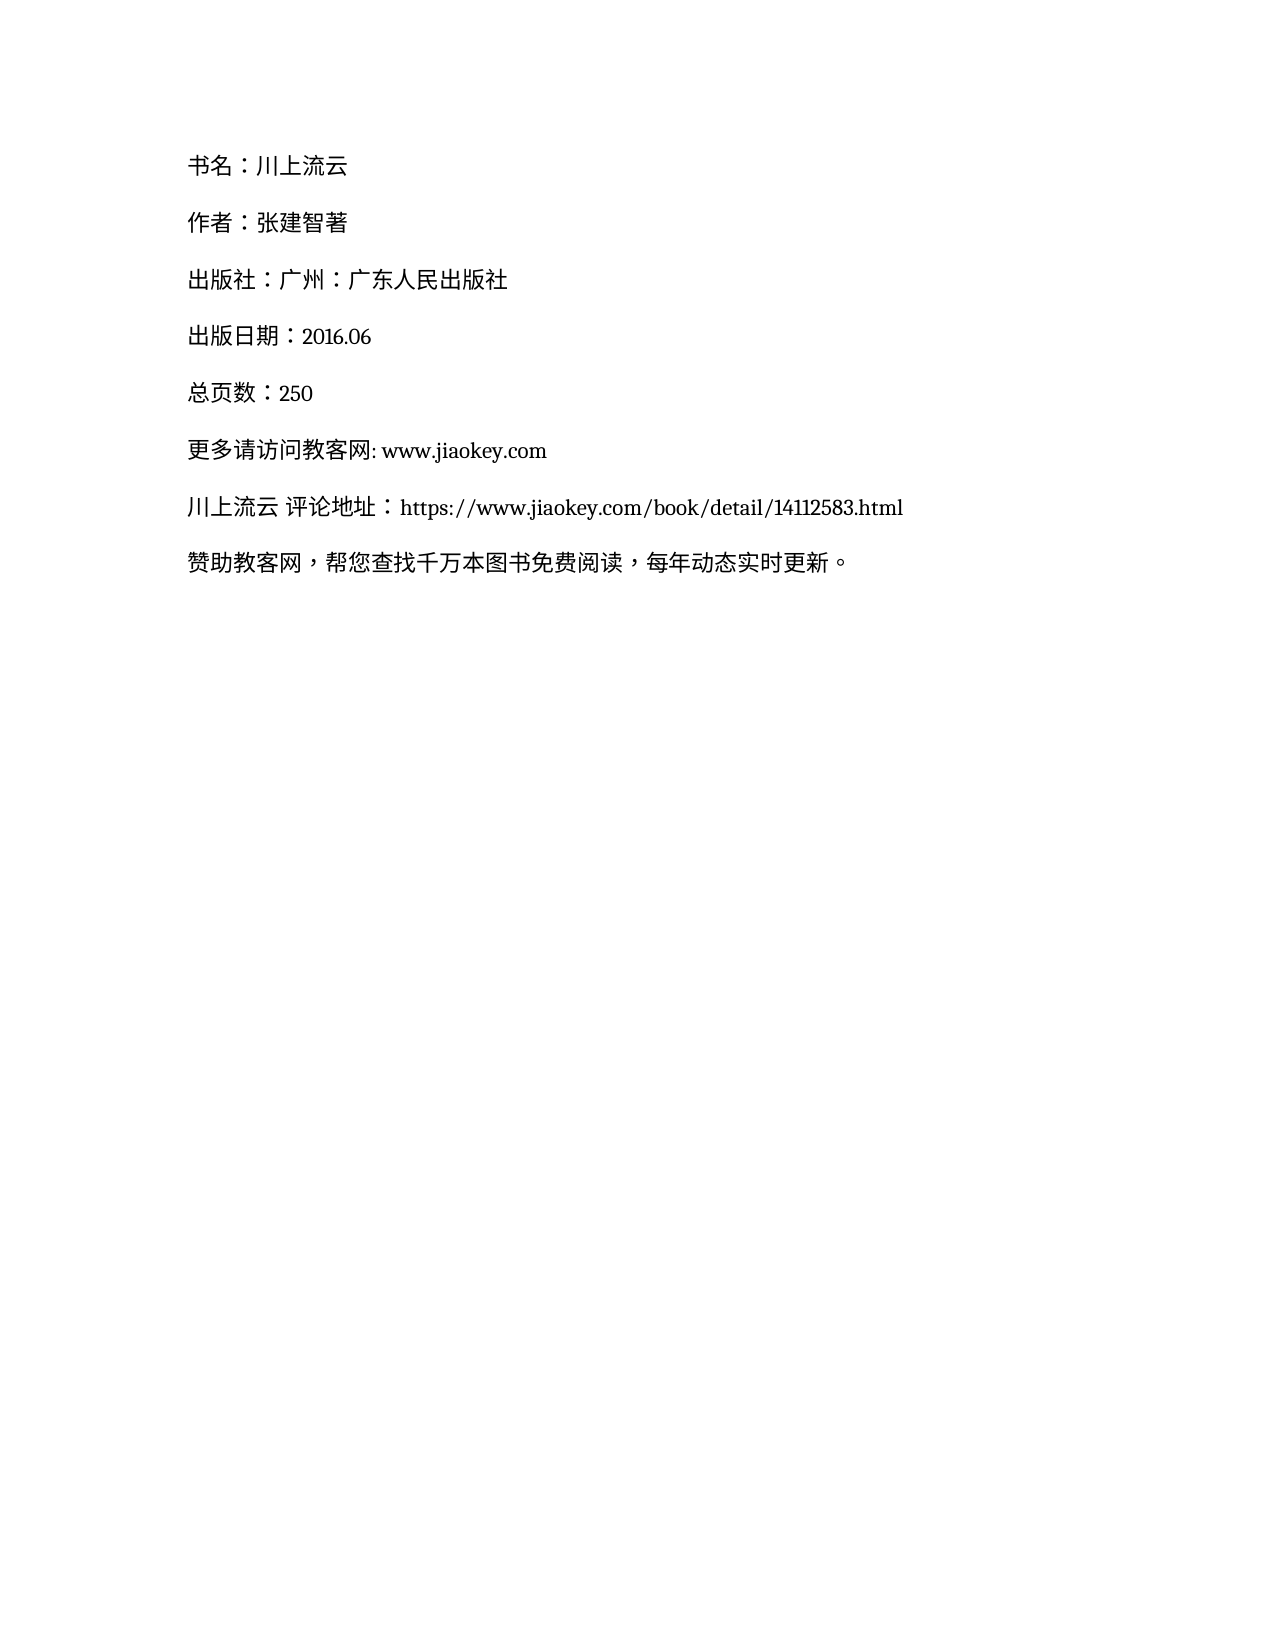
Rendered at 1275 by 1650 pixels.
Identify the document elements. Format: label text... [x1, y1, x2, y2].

text 川上流云 评论地址：https://www.jiaokey.com/book/detail/14112583.html [187, 491, 1087, 522]
text 总页数：250 [187, 377, 1087, 408]
text 赞助教客网，帮您查找千万本图书免费阅读，每年动态实时更新。 [187, 547, 1087, 579]
text 出版社：广州：广东人民出版社 [187, 263, 1087, 295]
text 书名：川上流云 [187, 150, 1087, 181]
text 出版日期：2016.06 [187, 320, 1087, 352]
text 更多请访问教客网: www.jiaokey.com [187, 434, 1087, 465]
text 作者：张建智著 [187, 207, 1087, 238]
